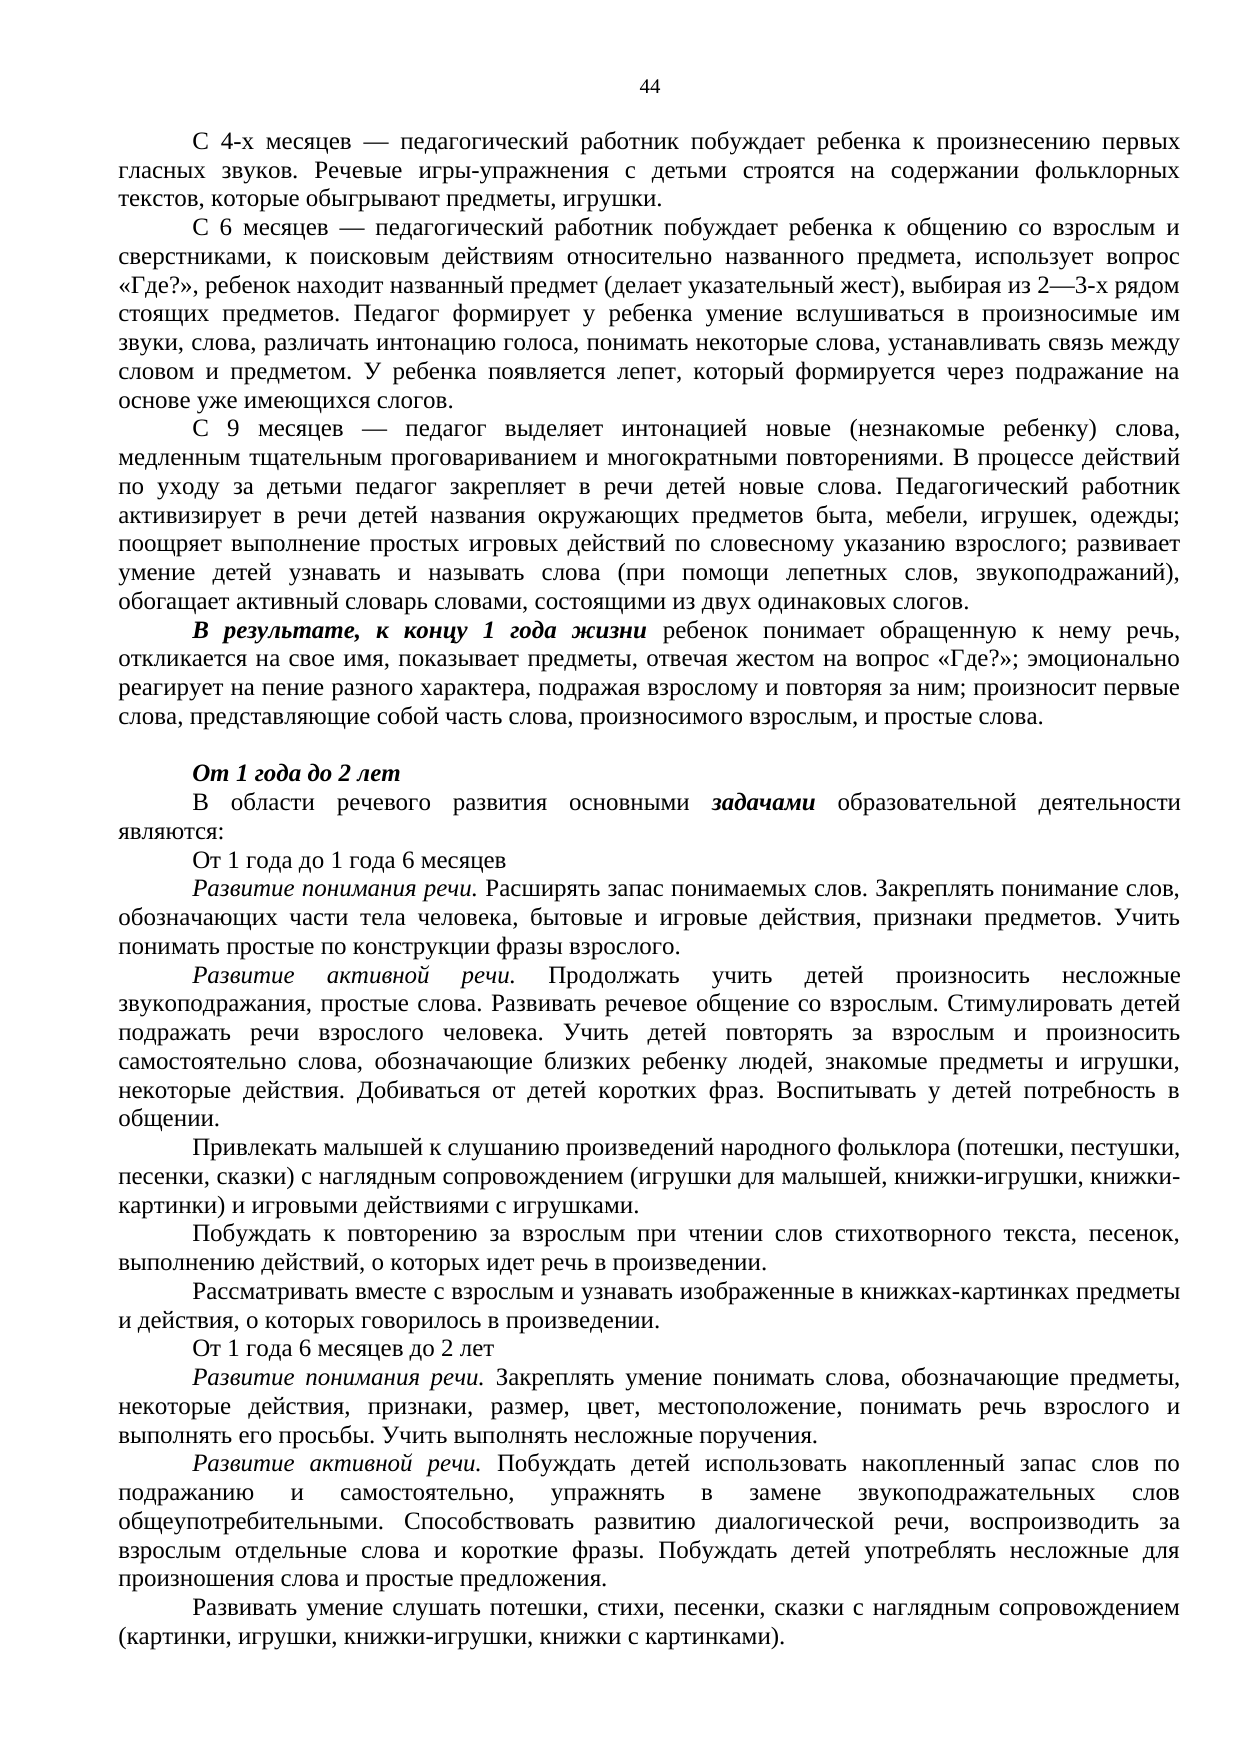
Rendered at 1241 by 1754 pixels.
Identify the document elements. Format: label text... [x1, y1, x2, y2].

text Развитие активной речи. Продолжать учить детей произносить несложные звукоподражания, простые слова. Развивать речевое общение со взрослым. Стимулировать детей подражать речи взрослого человека. Учить детей повторять за взрослым и произносить самостоятельно слова, обозначающие близких ребенку людей, знакомые предметы и игрушки, некоторые действия. Добиваться от детей коротких фраз. Воспитывать у детей потребность в общении. [118, 960, 1181, 1132]
text Развитие понимания речи. Расширять запас понимаемых слов. Закреплять понимание слов, обозначающих части тела человека, бытовые и игровые действия, признаки предметов. Учить понимать простые по конструкции фразы взрослого. [118, 873, 1181, 960]
text С 6 месяцев — педагогический работник побуждает ребенка к общению со взрослым и сверстниками, к поисковым действиям относительно названного предмета, использует вопрос «Где?», ребенок находит названный предмет (делает указательный жест), выбирая из 2—3-х рядом стоящих предметов. Педагог формирует у ребенка умение вслушиваться в произносимые им звуки, слова, различать интонацию голоса, понимать некоторые слова, устанавливать связь между словом и предметом. У ребенка появляется лепет, который формируется через подражание на основе уже имеющихся слогов. [118, 212, 1181, 413]
text От 1 года до 1 года 6 месяцев [118, 845, 1181, 873]
text Рассматривать вместе с взрослым и узнавать изображенные в книжках-картинках предметы и действия, о которых говорилось в произведении. [118, 1276, 1181, 1333]
text Развитие понимания речи. Закреплять умение понимать слова, обозначающие предметы, некоторые действия, признаки, размер, цвет, местоположение, понимать речь взрослого и выполнять его просьбы. Учить выполнять несложные поручения. [118, 1362, 1181, 1448]
text От 1 года 6 месяцев до 2 лет [118, 1333, 1181, 1362]
text Развитие активной речи. Побуждать детей использовать накопленный запас слов по подражанию и самостоятельно, упражнять в замене звукоподражательных слов общеупотребительными. Способствовать развитию диалогической речи, воспроизводить за взрослым отдельные слова и короткие фразы. Побуждать детей употреблять несложные для произношения слова и простые предложения. [118, 1448, 1181, 1592]
text С 4-х месяцев — педагогический работник побуждает ребенка к произнесению первых гласных звуков. Речевые игры-упражнения с детьми строятся на содержании фольклорных текстов, которые обыгрывают предметы, игрушки. [118, 126, 1181, 212]
text В области речевого развития основными задачами образовательной деятельности являются: [118, 787, 1181, 845]
text В результате, к концу 1 года жизни ребенок понимает обращенную к нему речь, откликается на свое имя, показывает предметы, отвечая жестом на вопрос «Где?»; эмоционально реагирует на пение разного характера, подражая взрослому и повторяя за ним; произносит первые слова, представляющие собой часть слова, произносимого взрослым, и простые слова. [118, 615, 1181, 730]
text Привлекать малышей к слушанию произведений народного фольклора (потешки, пестушки, песенки, сказки) с наглядным сопровождением (игрушки для малышей, книжки-игрушки, книжки-картинки) и игровыми действиями с игрушками. [118, 1132, 1181, 1218]
text Побуждать к повторению за взрослым при чтении слов стихотворного текста, песенок, выполнению действий, о которых идет речь в произведении. [118, 1218, 1181, 1276]
text Развивать умение слушать потешки, стихи, песенки, сказки с наглядным сопровождением (картинки, игрушки, книжки-игрушки, книжки с картинками). [118, 1592, 1181, 1650]
text От 1 года до 2 лет [118, 758, 1181, 787]
text С 9 месяцев — педагог выделяет интонацией новые (незнакомые ребенку) слова, медленным тщательным проговариванием и многократными повторениями. В процессе действий по уходу за детьми педагог закрепляет в речи детей новые слова. Педагогический работник активизирует в речи детей названия окружающих предметов быта, мебели, игрушек, одежды; поощряет выполнение простых игровых действий по словесному указанию взрослого; развивает умение детей узнавать и называть слова (при помощи лепетных слов, звукоподражаний), обогащает активный словарь словами, состоящими из двух одинаковых слогов. [118, 413, 1181, 615]
